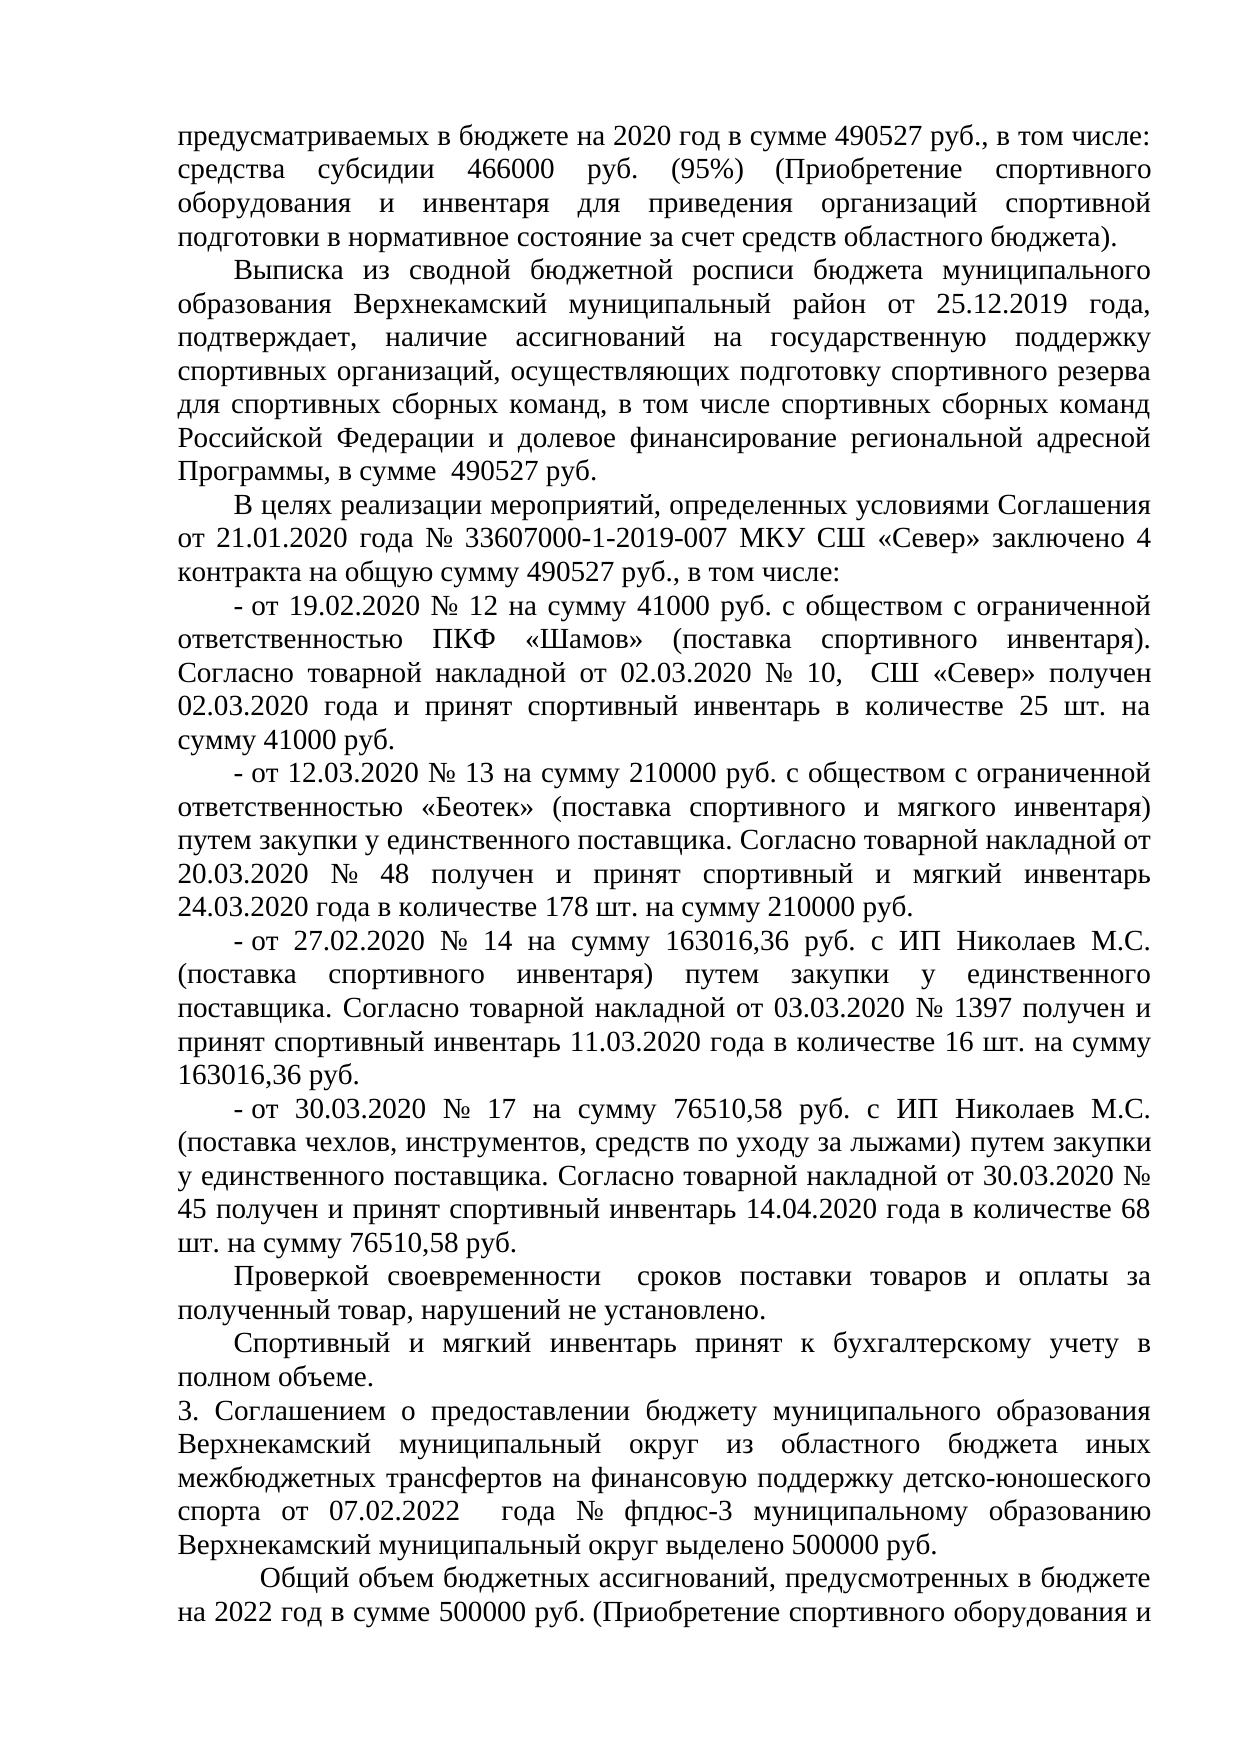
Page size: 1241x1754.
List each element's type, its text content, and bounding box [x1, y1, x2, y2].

text Выписка из сводной бюджетной росписи бюджета муниципального образования Верхнекамский муниципальный район от 25.12.2019 года, подтверждает, наличие ассигнований на государственную поддержку спортивных организаций, осуществляющих подготовку спортивного резерва для спортивных сборных команд, в том числе спортивных сборных команд Российской Федерации и долевое финансирование региональной адресной Программы, в сумме 490527 руб. [177, 252, 1152, 487]
text Спортивный и мягкий инвентарь принят к бухгалтерскому учету в полном объеме. [177, 1326, 1152, 1393]
text - от 27.02.2020 № 14 на сумму 163016,36 руб. с ИП Николаев М.С. (поставка спортивного инвентаря) путем закупки у единственного поставщика. Согласно товарной накладной от 03.03.2020 № 1397 получен и принят спортивный инвентарь 11.03.2020 года в количестве 16 шт. на сумму 163016,36 руб. [177, 923, 1152, 1091]
text 3. Соглашением о предоставлении бюджету муниципального образования Верхнекамский муниципальный округ из областного бюджета иных межбюджетных трансфертов на финансовую поддержку детско-юношеского спорта от 07.02.2022 года № фпдюс-3 муниципальному образованию Верхнекамский муниципальный округ выделено 500000 руб. [177, 1393, 1152, 1560]
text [177, 118, 1152, 252]
text - от 12.03.2020 № 13 на сумму 210000 руб. с обществом с ограниченной ответственностью «Беотек» (поставка спортивного и мягкого инвентаря) путем закупки у единственного поставщика. Согласно товарной накладной от 20.03.2020 № 48 получен и принят спортивный и мягкий инвентарь 24.03.2020 года в количестве 178 шт. на сумму 210000 руб. [177, 755, 1152, 923]
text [177, 1560, 1152, 1627]
text В целях реализации мероприятий, определенных условиями Соглашения от 21.01.2020 года № 33607000-1-2019-007 МКУ СШ «Север» заключено 4 контракта на общую сумму 490527 руб., в том числе: [177, 487, 1152, 588]
text - от 30.03.2020 № 17 на сумму 76510,58 руб. с ИП Николаев М.С. (поставка чехлов, инструментов, средств по уходу за лыжами) путем закупки у единственного поставщика. Согласно товарной накладной от 30.03.2020 № 45 получен и принят спортивный инвентарь 14.04.2020 года в количестве 68 шт. на сумму 76510,58 руб. [177, 1091, 1152, 1258]
text Проверкой своевременности сроков поставки товаров и оплаты за полученный товар, нарушений не установлено. [177, 1258, 1152, 1326]
text - от 19.02.2020 № 12 на сумму 41000 руб. с обществом с ограниченной ответственностью ПКФ «Шамов» (поставка спортивного инвентаря). Согласно товарной накладной от 02.03.2020 № 10, СШ «Север» получен 02.03.2020 года и принят спортивный инвентарь в количестве 25 шт. на сумму 41000 руб. [177, 588, 1152, 755]
